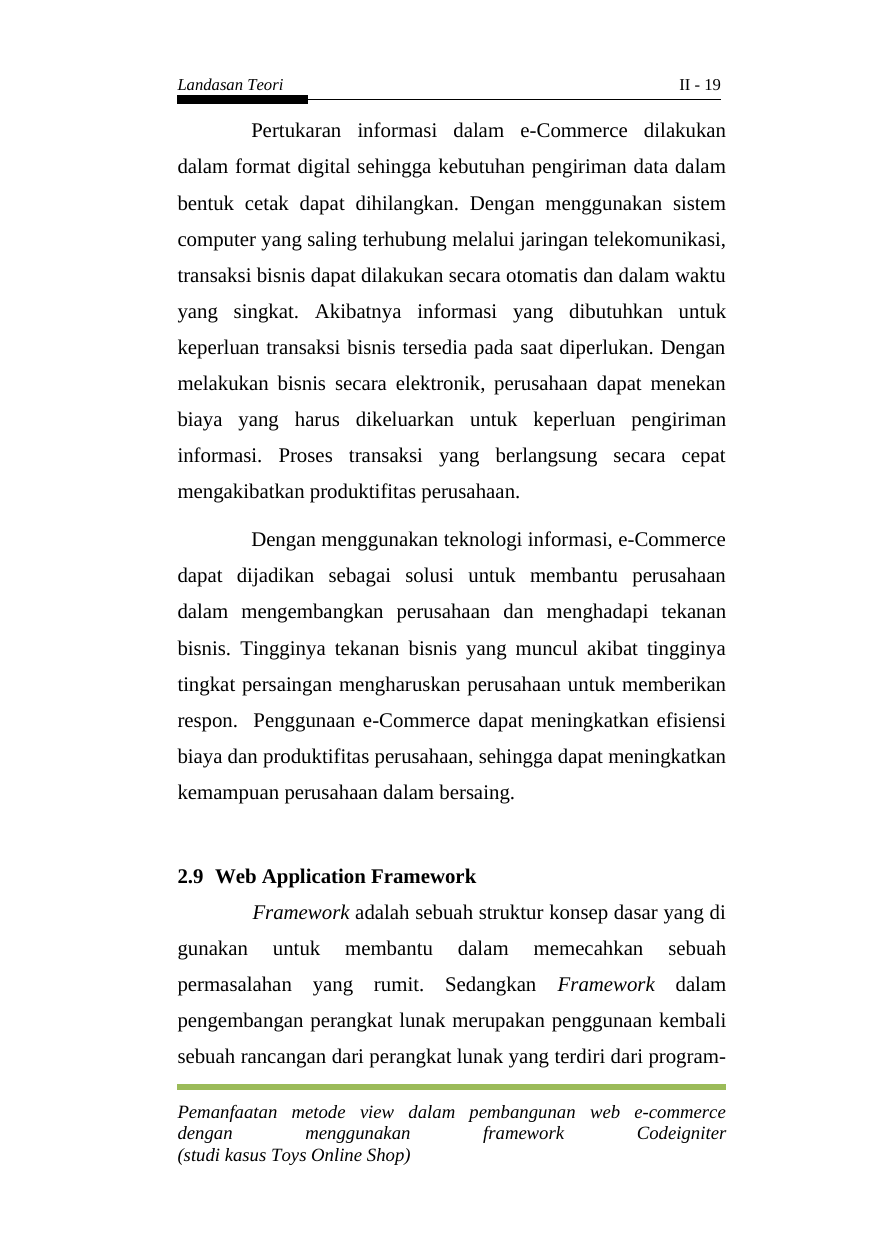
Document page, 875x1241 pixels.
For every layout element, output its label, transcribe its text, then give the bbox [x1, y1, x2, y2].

text Dengan menggunakan teknologi informasi, e-Commerce dapat dijadikan sebagai solusi untuk membantu perusahaan dalam mengembangkan perusahaan dan menghadapi tekanan bisnis. Tingginya tekanan bisnis yang muncul akibat tingginya tingkat persaingan mengharuskan perusahaan untuk memberikan respon. Penggunaan e-Commerce dapat meningkatkan efisiensi biaya dan produktifitas perusahaan, sehingga dapat meningkatkan kemampuan perusahaan dalam bersaing. [177, 527, 726, 804]
list Web Application Framework [177, 864, 726, 888]
text Pertukaran informasi dalam e-Commerce dilakukan dalam format digital sehingga kebutuhan pengiriman data dalam bentuk cetak dapat dihilangkan. Dengan menggunakan sistem computer yang saling terhubung melalui jaringan telekomunikasi, transaksi bisnis dapat dilakukan secara otomatis dan dalam waktu yang singkat. Akibatnya informasi yang dibutuhkan untuk keperluan transaksi bisnis tersedia pada saat diperlukan. Dengan melakukan bisnis secara elektronik, perusahaan dapat menekan biaya yang harus dikeluarkan untuk keperluan pengiriman informasi. Proses transaksi yang berlangsung secara cepat mengakibatkan produktifitas perusahaan. [177, 118, 726, 503]
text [177, 900, 726, 1068]
